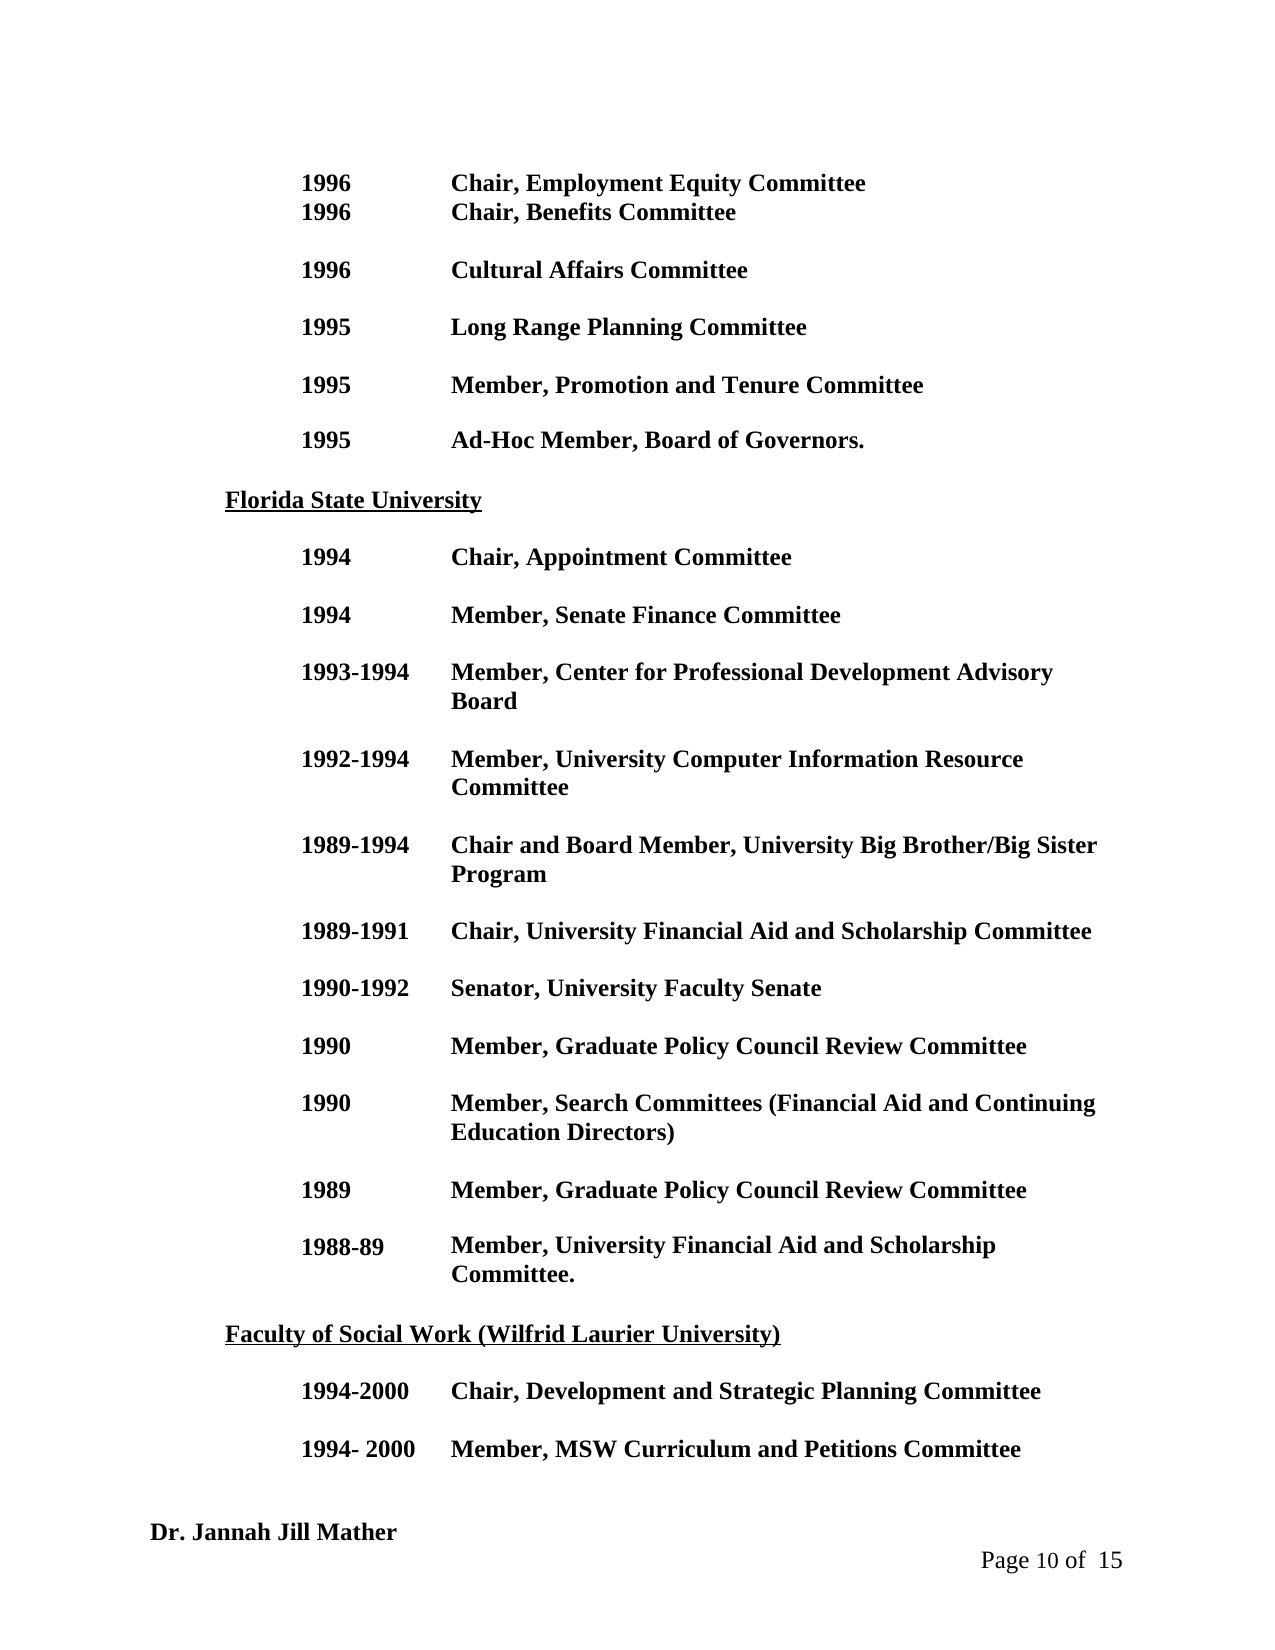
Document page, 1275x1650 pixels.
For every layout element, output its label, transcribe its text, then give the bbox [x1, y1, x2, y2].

table_cell 1988-89 [296, 1218, 430, 1289]
table_cell 1992-1994 [296, 730, 430, 816]
table_cell 1996 [296, 156, 427, 199]
table_cell Member, MSW Curriculum and Petitions Committee [433, 1420, 1046, 1477]
table_cell Member, Graduate Policy Council Review Committee [430, 1161, 1103, 1218]
table_cell Cultural Affairs Committee [401, 241, 929, 299]
table_cell 1990 [296, 1075, 430, 1161]
table_cell 1995 [296, 299, 401, 356]
table_cell 1989-1991 [296, 902, 430, 960]
table_header 1994 [296, 544, 430, 586]
table_cell Member, Center for Professional Development Advisory Board [430, 644, 1103, 730]
table_cell 1989 [296, 1161, 430, 1218]
table_header Chair, Appointment Committee [430, 544, 1103, 586]
table_cell 1996 [296, 241, 401, 299]
table_cell 1989-1994 [296, 816, 430, 902]
table_cell Ad-Hoc Member, Board of Governors. [401, 414, 929, 456]
table_cell Chair and Board Member, University Big Brother/Big Sister Program [430, 816, 1103, 902]
table_cell Member, Senate Finance Committee [430, 586, 1103, 643]
table_cell Long Range Planning Committee [401, 299, 929, 356]
table_header Chair, Benefits Committee [401, 199, 929, 241]
table_cell 1994 [296, 586, 430, 643]
table_cell Chair, Employment Equity Committee [427, 156, 917, 199]
table_cell Member, University Computer Information Resource Committee [430, 730, 1103, 816]
table_cell Member, Promotion and Tenure Committee [401, 356, 929, 413]
table_cell 1995 [296, 414, 401, 456]
text Florida State University [225, 485, 1137, 514]
table_cell Member, University Financial Aid and Scholarship Committee. [430, 1218, 1103, 1289]
table_cell Chair, University Financial Aid and Scholarship Committee [430, 902, 1103, 960]
table_cell 1993-1994 [296, 644, 430, 730]
table_header 1994-2000 [296, 1377, 433, 1420]
table_header Chair, Development and Strategic Planning Committee [433, 1377, 1046, 1420]
table_cell Member, Graduate Policy Council Review Committee [430, 1017, 1103, 1074]
table_header 1996 [296, 199, 401, 241]
table_cell Senator, University Faculty Senate [430, 960, 1103, 1017]
table_cell 1994- 2000 [296, 1420, 433, 1477]
table_cell 1990 [296, 1017, 430, 1074]
table_cell Member, Search Committees (Financial Aid and Continuing Education Directors) [430, 1075, 1103, 1161]
text Faculty of Social Work (Wilfrid Laurier University) [225, 1319, 1137, 1347]
table_cell 1990-1992 [296, 960, 430, 1017]
table_cell 1995 [296, 356, 401, 413]
